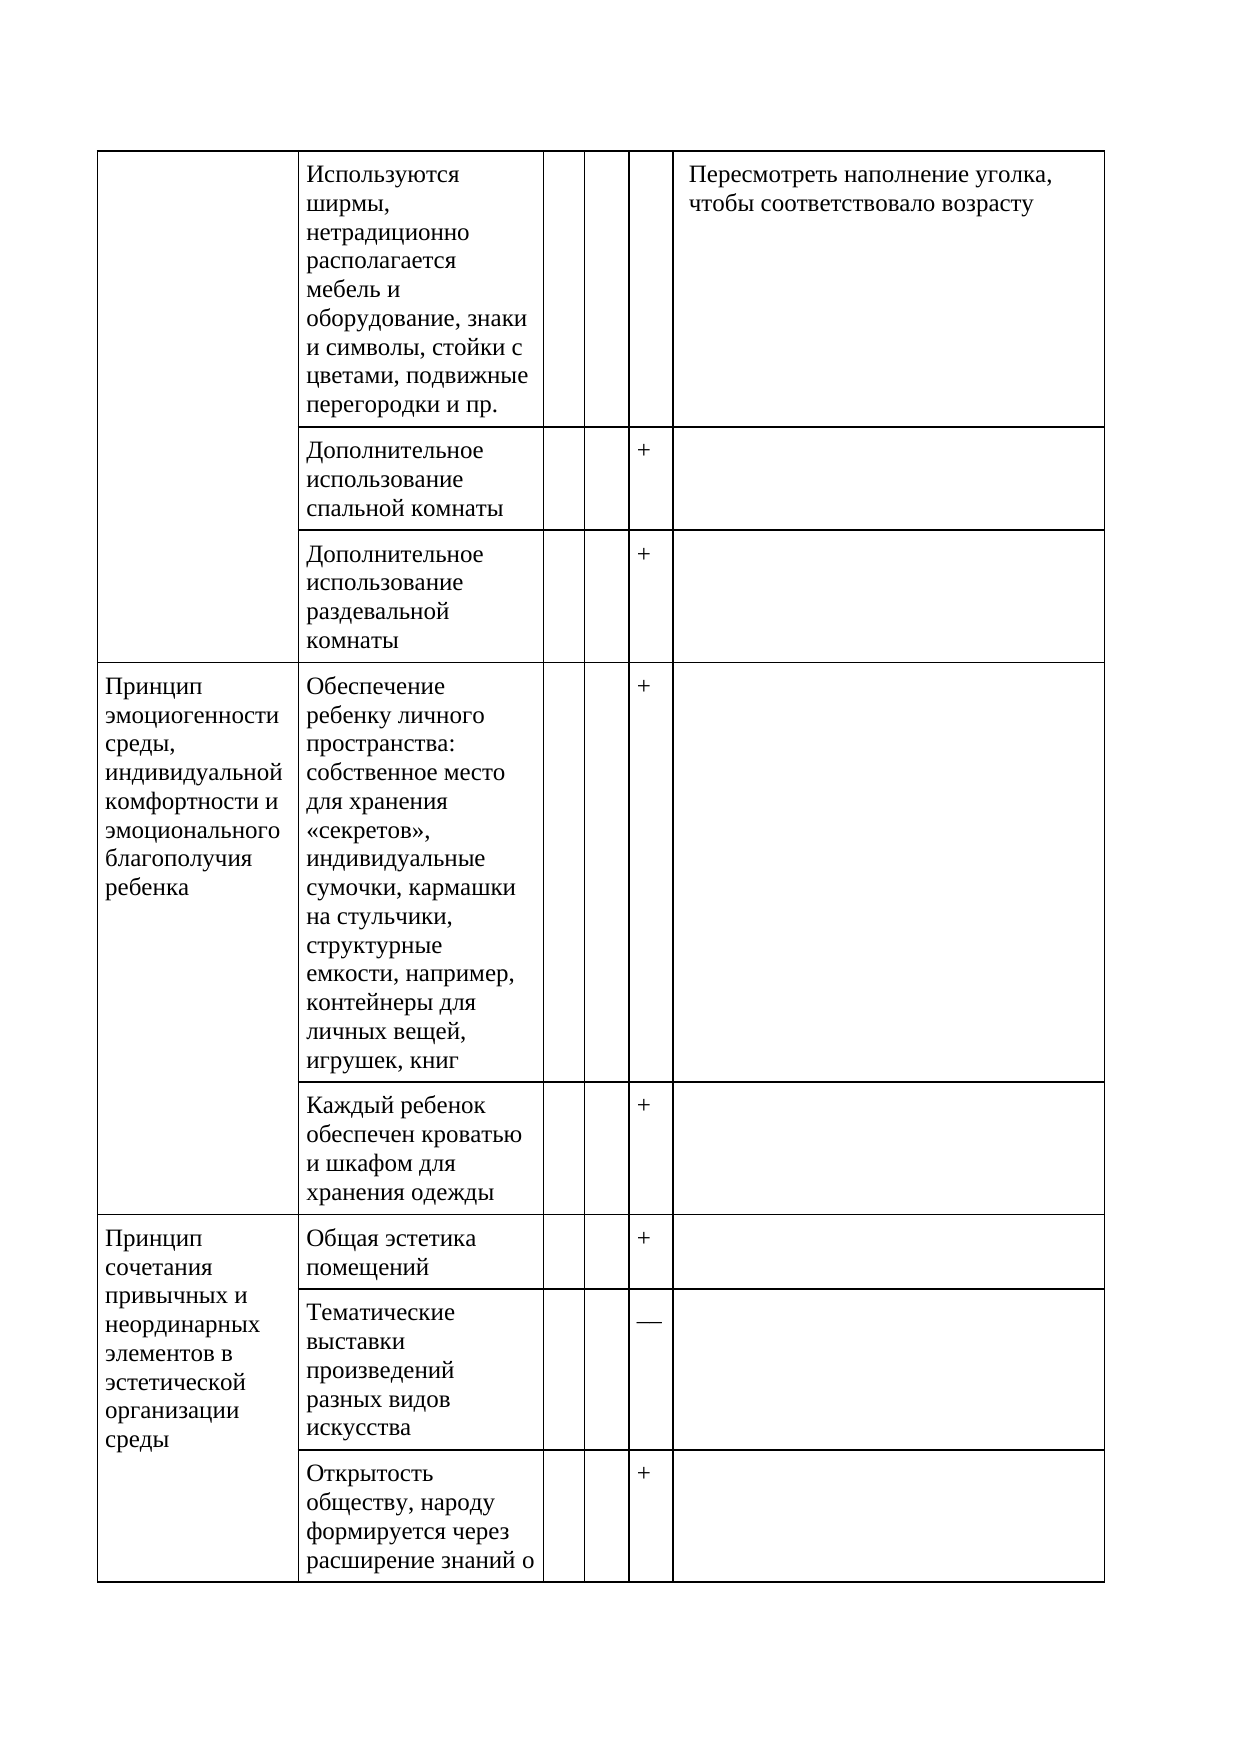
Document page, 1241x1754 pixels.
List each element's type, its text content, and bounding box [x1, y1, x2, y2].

table_cell [674, 1215, 1104, 1288]
table_cell Тематические выставки произведений разных видов искусства [299, 1290, 543, 1449]
table_cell [544, 1215, 584, 1288]
table_cell + [630, 1215, 672, 1288]
table_cell Дополнительное использование раздевальной комнаты [299, 531, 543, 662]
table_cell [630, 152, 672, 426]
table_cell [544, 663, 584, 1081]
table_cell [544, 531, 584, 662]
table_cell + [630, 663, 672, 1081]
table_cell [585, 1290, 628, 1449]
table_cell [585, 152, 628, 426]
table_cell [585, 1083, 628, 1213]
table_cell [544, 1083, 584, 1213]
table_cell [544, 428, 584, 529]
table_cell + [630, 531, 672, 662]
table_cell + [630, 1451, 672, 1581]
table_cell __ [630, 1290, 672, 1449]
table_cell [674, 1083, 1104, 1213]
table_cell + [630, 1083, 672, 1213]
table_cell [544, 1451, 584, 1581]
table_cell + [630, 428, 672, 529]
table_cell Принцип эмоциогенности среды, индивидуальной комфортности и эмоционального благополучия ребенка [98, 663, 298, 1213]
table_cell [299, 1451, 543, 1581]
table_cell [544, 152, 584, 426]
table_cell Пересмотреть наполнение уголка, чтобы соответствовало возрасту [674, 152, 1104, 426]
table_cell Общая эстетика помещений [299, 1215, 543, 1288]
table_cell Каждый ребенок обеспечен кроватью и шкафом для хранения одежды [299, 1083, 543, 1213]
table_cell [674, 531, 1104, 662]
table_cell [674, 1290, 1104, 1449]
table_cell [674, 663, 1104, 1081]
table_cell [585, 663, 628, 1081]
table_cell [585, 1451, 628, 1581]
table_cell [585, 428, 628, 529]
table_cell Принцип сочетания привычных и неординарных элементов в эстетической организации среды [98, 1215, 298, 1581]
table_cell [674, 1451, 1104, 1581]
table_cell [674, 428, 1104, 529]
table_cell Используются ширмы, нетрадиционно располагается мебель и оборудование, знаки и символы, стойки с цветами, подвижные перегородки и пр. [299, 152, 543, 426]
table_cell [585, 1215, 628, 1288]
table_cell [544, 1290, 584, 1449]
table_cell Обеспечение ребенку личного пространства: собственное место для хранения «секретов», индивидуальные сумочки, кармашки на стульчики, структурные емкости, например, контейнеры для личных вещей, игрушек, книг [299, 663, 543, 1081]
table_cell [585, 531, 628, 662]
table_cell Дополнительное использование спальной комнаты [299, 428, 543, 529]
